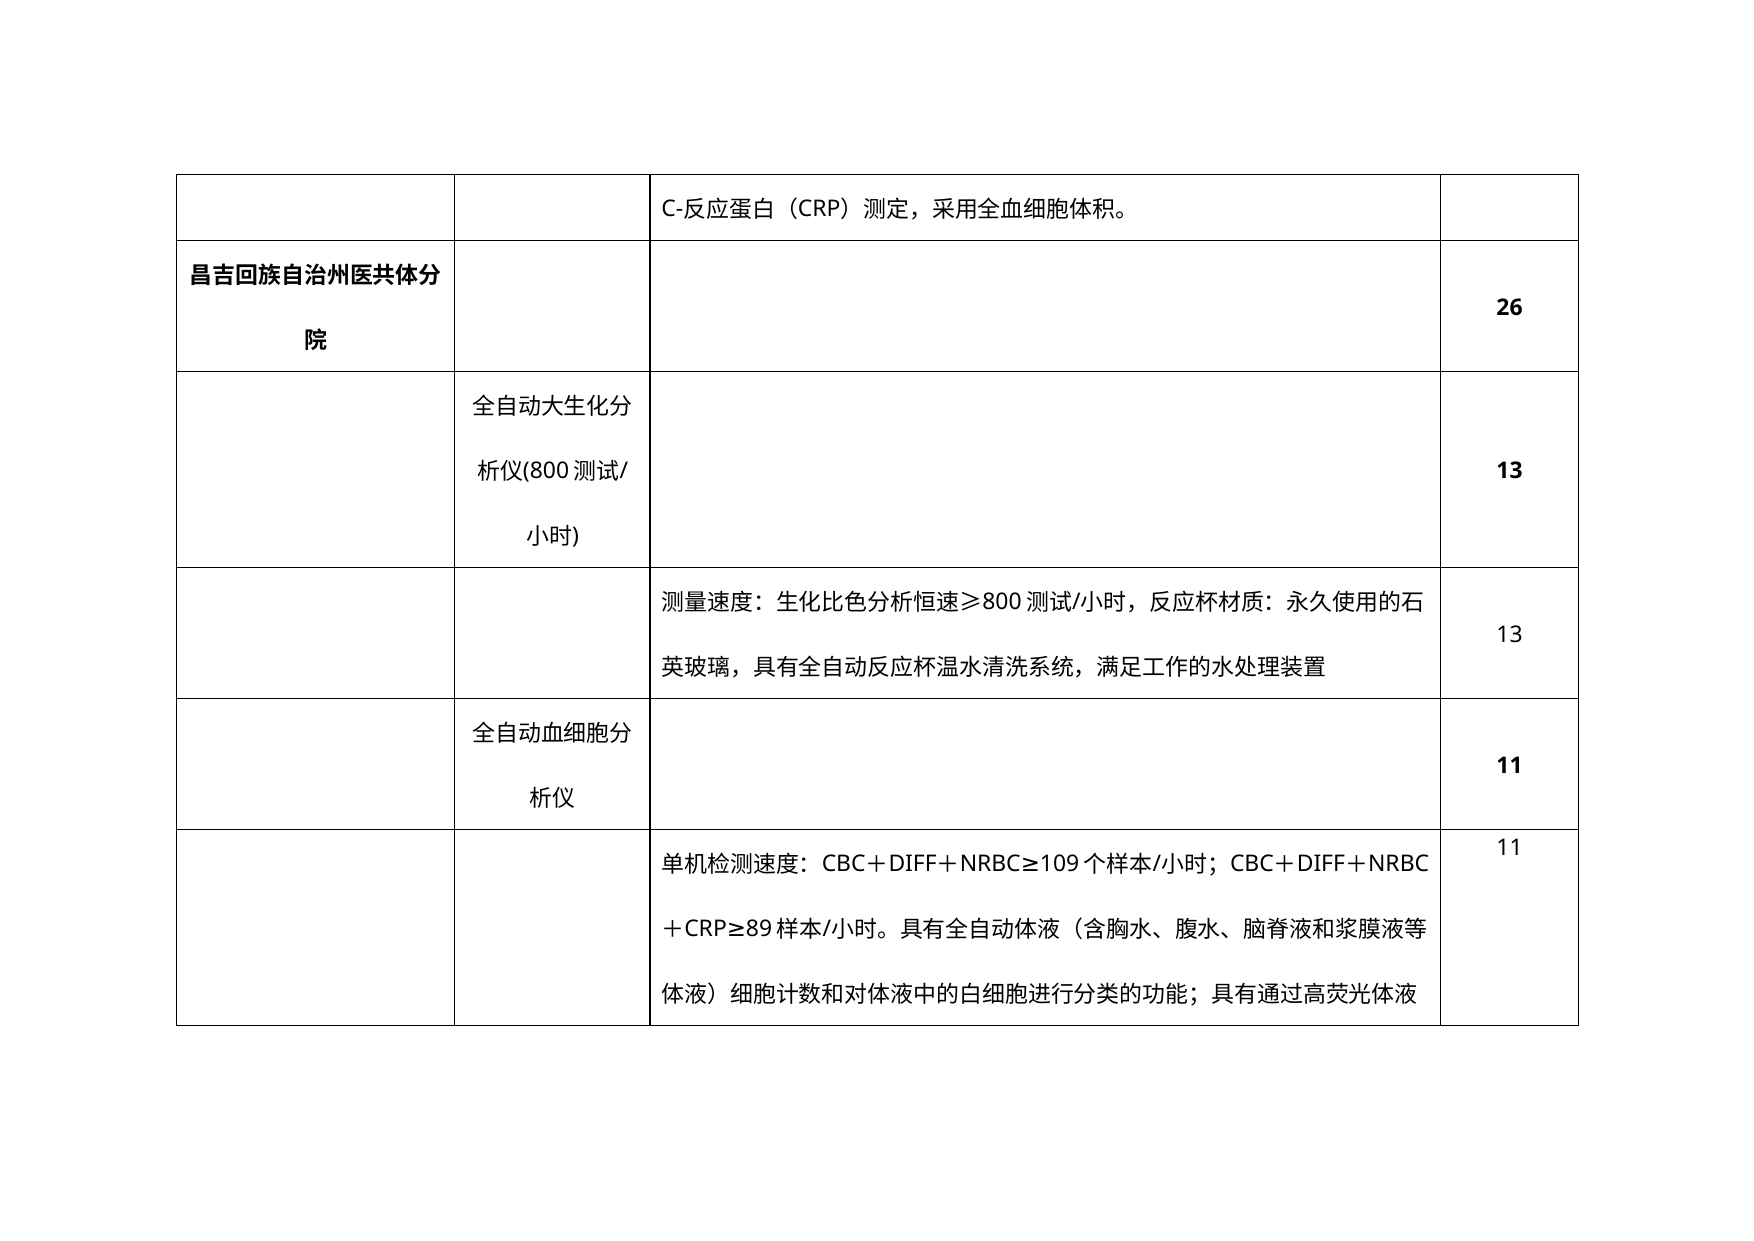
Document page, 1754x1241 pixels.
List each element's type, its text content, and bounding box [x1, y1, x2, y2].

table_cell [177, 175, 454, 240]
table_cell [455, 175, 649, 240]
table_cell [177, 568, 454, 698]
table_cell [177, 830, 454, 1025]
table_cell [455, 830, 649, 1025]
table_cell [651, 830, 1440, 1025]
table_cell 2 [1441, 175, 1578, 240]
table_cell [177, 699, 454, 829]
table_cell 13 [1441, 372, 1578, 567]
table_cell 全自动大生化分析仪(800测试/小时) [455, 372, 649, 567]
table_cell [651, 175, 1440, 240]
table_cell 全自动血细胞分析仪 [455, 699, 649, 829]
table_cell [455, 241, 649, 371]
table_cell 11 [1441, 830, 1578, 1025]
table_cell [651, 372, 1440, 567]
table_cell [651, 241, 1440, 371]
table_cell [177, 372, 454, 567]
table_cell [651, 699, 1440, 829]
table_cell 26 [1441, 241, 1578, 371]
table_cell 11 [1441, 699, 1578, 829]
table_cell 13 [1441, 568, 1578, 698]
table_cell 测量速度：生化比色分析恒速≥800测试/小时，反应杯材质：永久使用的石英玻璃，具有全自动反应杯温水清洗系统，满足工作的水处理装置 [651, 568, 1440, 698]
table_cell 昌吉回族自治州医共体分院 [177, 241, 454, 371]
table_cell [455, 568, 649, 698]
